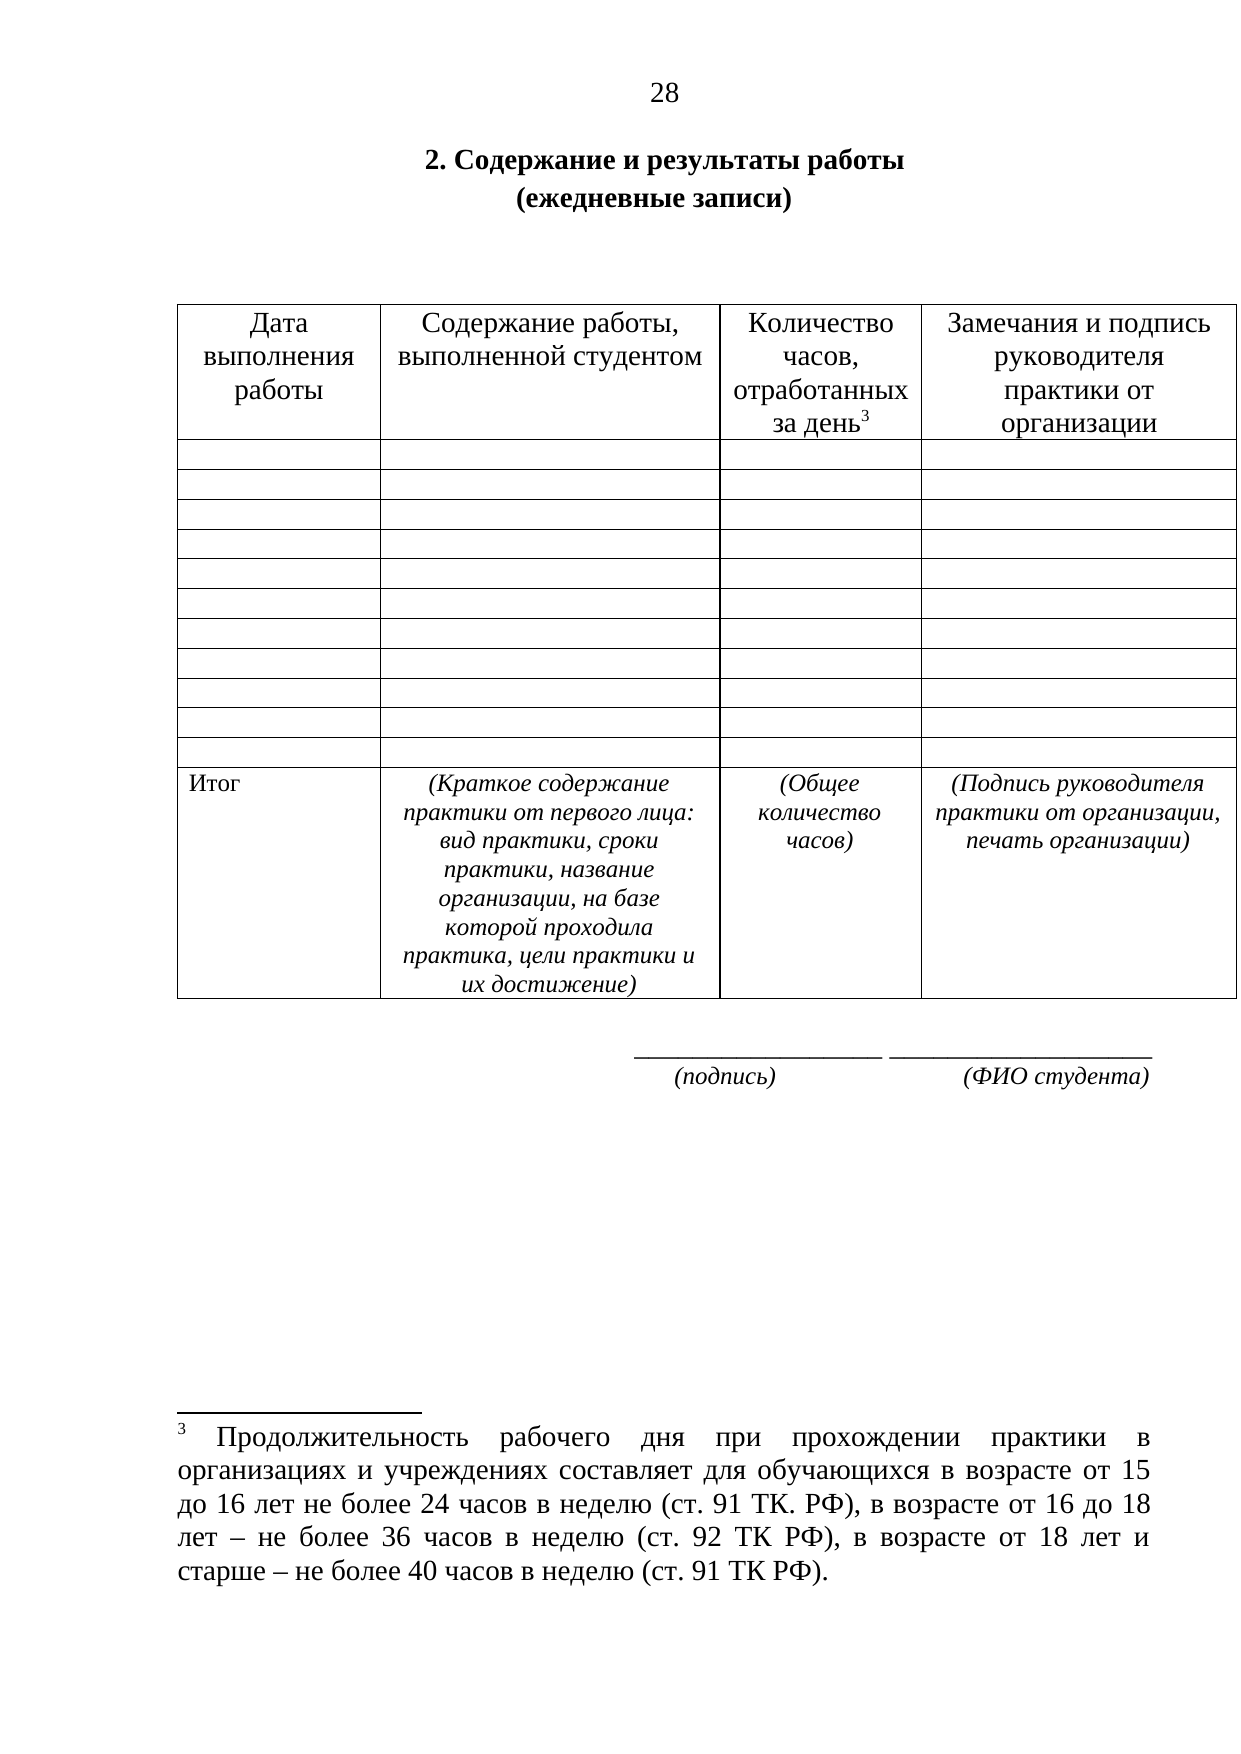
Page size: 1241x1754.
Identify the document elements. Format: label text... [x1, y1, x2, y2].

table_cell [721, 679, 921, 707]
table_cell [922, 589, 1236, 618]
table_header Содержание работы, выполненной студентом [381, 305, 719, 439]
table_cell [922, 470, 1236, 499]
table_cell [922, 440, 1236, 469]
table_cell [381, 530, 719, 558]
table_cell [721, 708, 921, 737]
table_cell [922, 649, 1236, 677]
table_cell [381, 738, 719, 767]
table_cell [178, 619, 380, 648]
table_cell [922, 619, 1236, 648]
table_cell [178, 470, 380, 499]
table_cell [178, 589, 380, 618]
table_cell [922, 559, 1236, 588]
table_cell [721, 649, 921, 677]
table_cell [381, 619, 719, 648]
table_cell [178, 500, 380, 528]
table_cell Итог [178, 768, 380, 998]
table_cell [178, 530, 380, 558]
table_cell (Общее количество часов) [721, 768, 921, 998]
table_cell [922, 679, 1236, 707]
table_cell [721, 470, 921, 499]
text (ежедневные записи) [431, 180, 869, 214]
table_cell [381, 500, 719, 528]
table_cell [922, 500, 1236, 528]
table_cell [922, 738, 1236, 767]
table_cell [178, 679, 380, 707]
table_cell [381, 708, 719, 737]
table_cell [721, 559, 921, 588]
table_cell [381, 470, 719, 499]
table_cell [381, 649, 719, 677]
table_cell [721, 440, 921, 469]
table_cell [721, 589, 921, 618]
table_header Замечания и подпись руководителя практики от организации [922, 305, 1236, 439]
table_cell [721, 738, 921, 767]
table_cell [381, 589, 719, 618]
table_cell [922, 708, 1236, 737]
table_cell [178, 440, 380, 469]
table_cell [381, 679, 719, 707]
table_cell [721, 619, 921, 648]
table_cell (Подпись руководителя практики от организации, печать организации) [922, 768, 1236, 998]
table_header Количество часов, отработанных за день [721, 305, 921, 439]
table_cell [381, 440, 719, 469]
table_cell [178, 708, 380, 737]
text 2. Содержание и результаты работы [177, 142, 1152, 176]
table_cell [178, 559, 380, 588]
table_cell [178, 738, 380, 767]
table_header Дата выполнения работы [178, 305, 380, 439]
text (подпись) (ФИО студента) [620, 1061, 1152, 1090]
table_cell [721, 530, 921, 558]
table_cell [381, 559, 719, 588]
table_cell [922, 530, 1236, 558]
text _________________ __________________ [546, 1028, 1152, 1061]
table_cell [178, 649, 380, 677]
table_cell (Краткое содержание практики от первого лица: вид практики, сроки практики, название организации, на базе которой проходила практика, цели практики и их достижение) [381, 768, 719, 998]
table_cell [721, 500, 921, 528]
